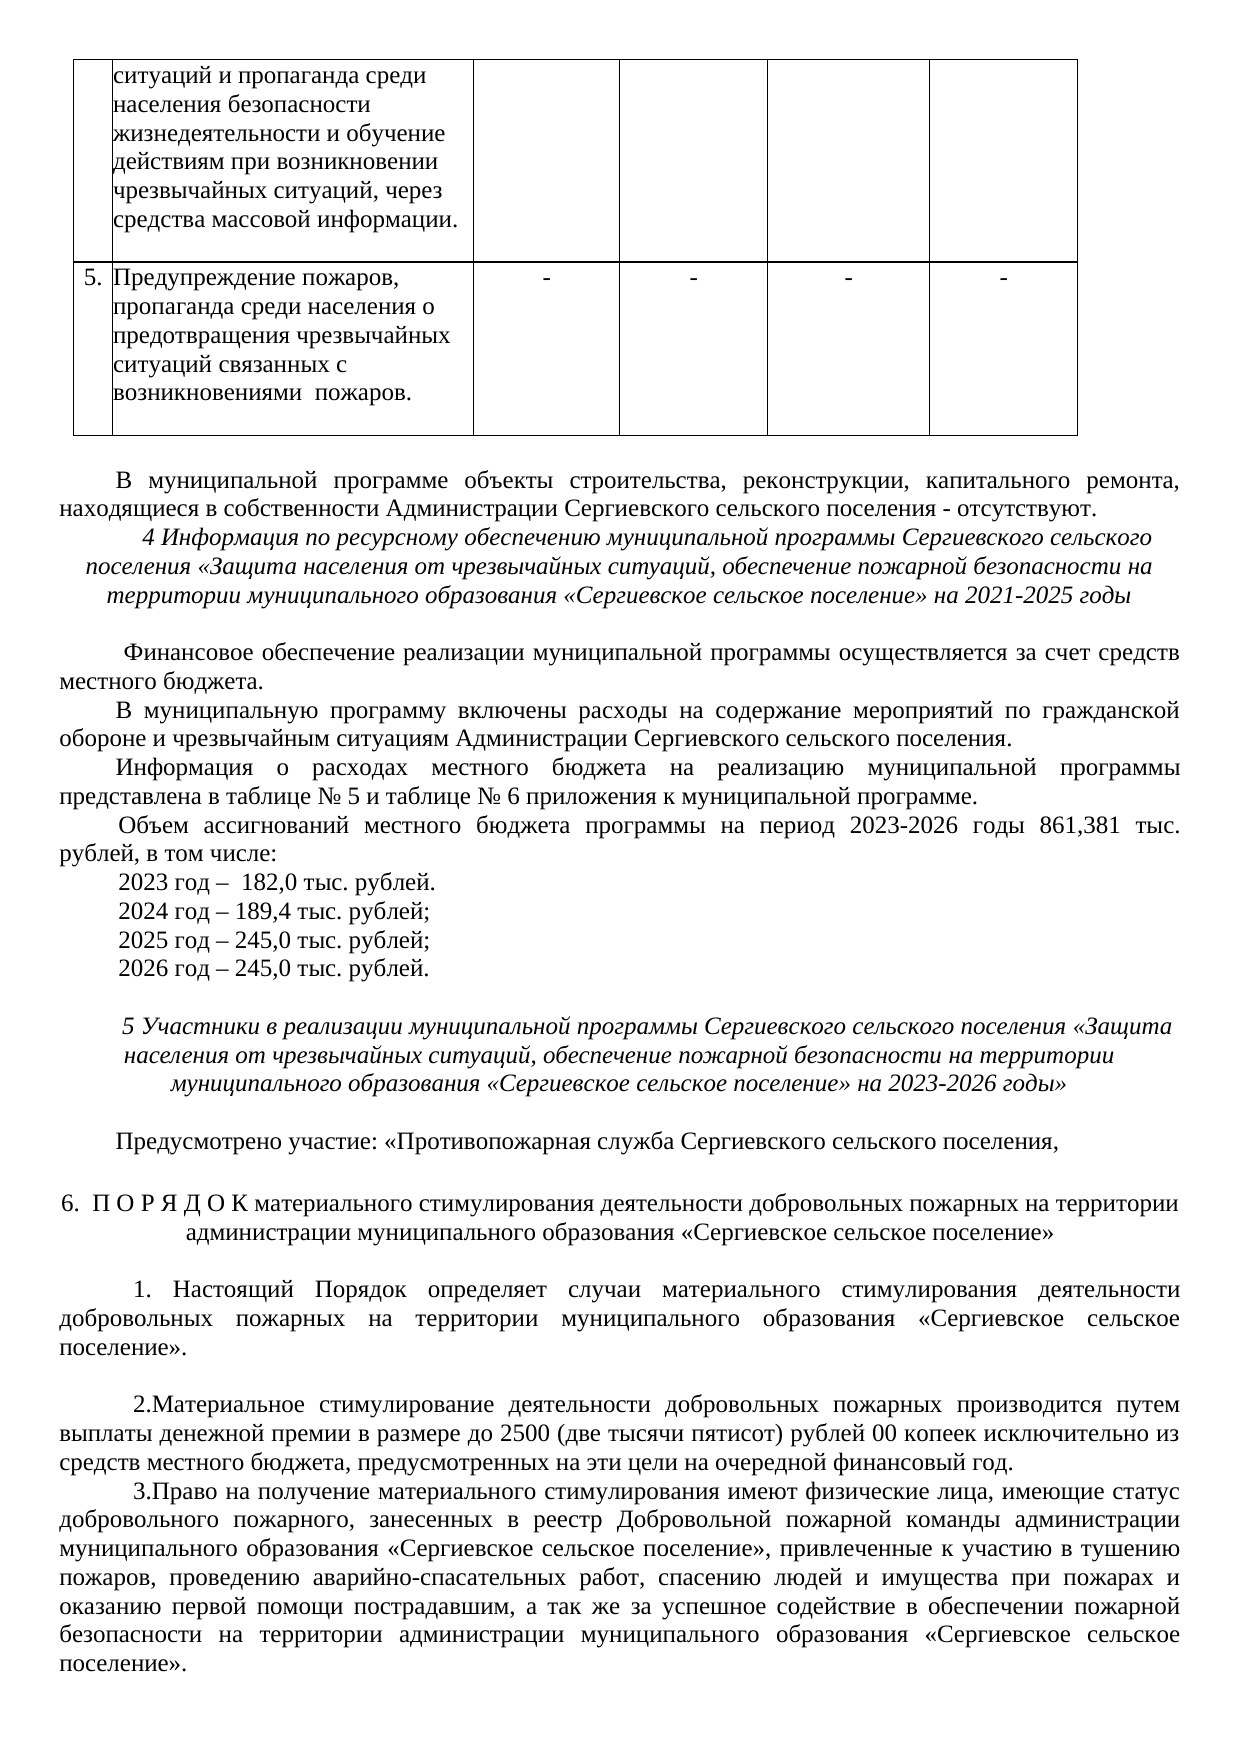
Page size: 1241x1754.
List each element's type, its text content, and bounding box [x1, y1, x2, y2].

text Финансовое обеспечение реализации муниципальной программы осуществляется за счет средств местного бюджета. [59, 637, 1181, 695]
table_cell 5. [74, 263, 112, 435]
table_cell Предупреждение пожаров, пропаганда среди населения о предотвращения чрезвычайных ситуаций связанных с возникновениями пожаров. [113, 263, 473, 435]
table_cell - [474, 60, 619, 261]
table_cell - [930, 263, 1077, 435]
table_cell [113, 60, 473, 261]
table_cell 4. [74, 60, 112, 261]
text 2023 год – 182,0 тыс. рублей. [59, 867, 1181, 896]
table_cell - [620, 263, 767, 435]
text Предусмотрено участие: «Противопожарная служба Сергиевского сельского поселения, [59, 1126, 1181, 1155]
text 1. Настоящий Порядок определяет случаи материального стимулирования деятельности добровольных пожарных на территории муниципального образования «Сергиевское сельское поселение». [59, 1274, 1181, 1361]
table_cell - [768, 60, 929, 261]
text 2024 год – 189,4 тыс. рублей; [59, 896, 1181, 925]
text В муниципальной программе объекты строительства, реконструкции, капитального ремонта, находящиеся в собственности Администрации Сергиевского сельского поселения - отсутствуют. [59, 465, 1181, 522]
text 5 Участники в реализации муниципальной программы Сергиевского сельского поселения «Защита населения от чрезвычайных ситуаций, обеспечение пожарной безопасности на территории муниципального образования «Сергиевское сельское поселение» на 2023-2026 годы» [59, 1011, 1181, 1097]
text В муниципальную программу включены расходы на содержание мероприятий по гражданской обороне и чрезвычайным ситуациям Администрации Сергиевского сельского поселения. [59, 695, 1181, 752]
table_cell - [930, 60, 1077, 261]
text 6. П О Р Я Д О К материального стимулирования деятельности добровольных пожарных на территории администрации муниципального образования «Сергиевское сельское поселение» [59, 1188, 1181, 1246]
text 2025 год – 245,0 тыс. рублей; [59, 925, 1181, 953]
text 2.Материальное стимулирование деятельности добровольных пожарных производится путем выплаты денежной премии в размере до 2500 (две тысячи пятисот) рублей 00 копеек исключительно из средств местного бюджета, предусмотренных на эти цели на очередной финансовый год. [59, 1389, 1181, 1476]
text Информация о расходах местного бюджета на реализацию муниципальной программы представлена в таблице № 5 и таблице № 6 приложения к муниципальной программе. [59, 752, 1181, 810]
text 3.Право на получение материального стимулирования имеют физические лица, имеющие статус добровольного пожарного, занесенных в реестр Добровольной пожарной команды администрации муниципального образования «Сергиевское сельское поселение», привлеченные к участию в тушению пожаров, проведению аварийно-спасательных работ, спасению людей и имущества при пожарах и оказанию первой помощи пострадавшим, а так же за успешное содействие в обеспечении пожарной безопасности на территории администрации муниципального образования «Сергиевское сельское поселение». [59, 1476, 1181, 1677]
text 2026 год – 245,0 тыс. рублей. [59, 953, 1181, 982]
table_cell - [474, 263, 619, 435]
text 4 Информация по ресурсному обеспечению муниципальной программы Сергиевского сельского поселения «Защита населения от чрезвычайных ситуаций, обеспечение пожарной безопасности на территории муниципального образования «Сергиевское сельское поселение» на 2021-2025 годы [59, 522, 1181, 608]
text Объем ассигнований местного бюджета программы на период 2023-2026 годы 861,381 тыс. рублей, в том числе: [59, 810, 1181, 867]
table_cell - [620, 60, 767, 261]
table_cell - [768, 263, 929, 435]
